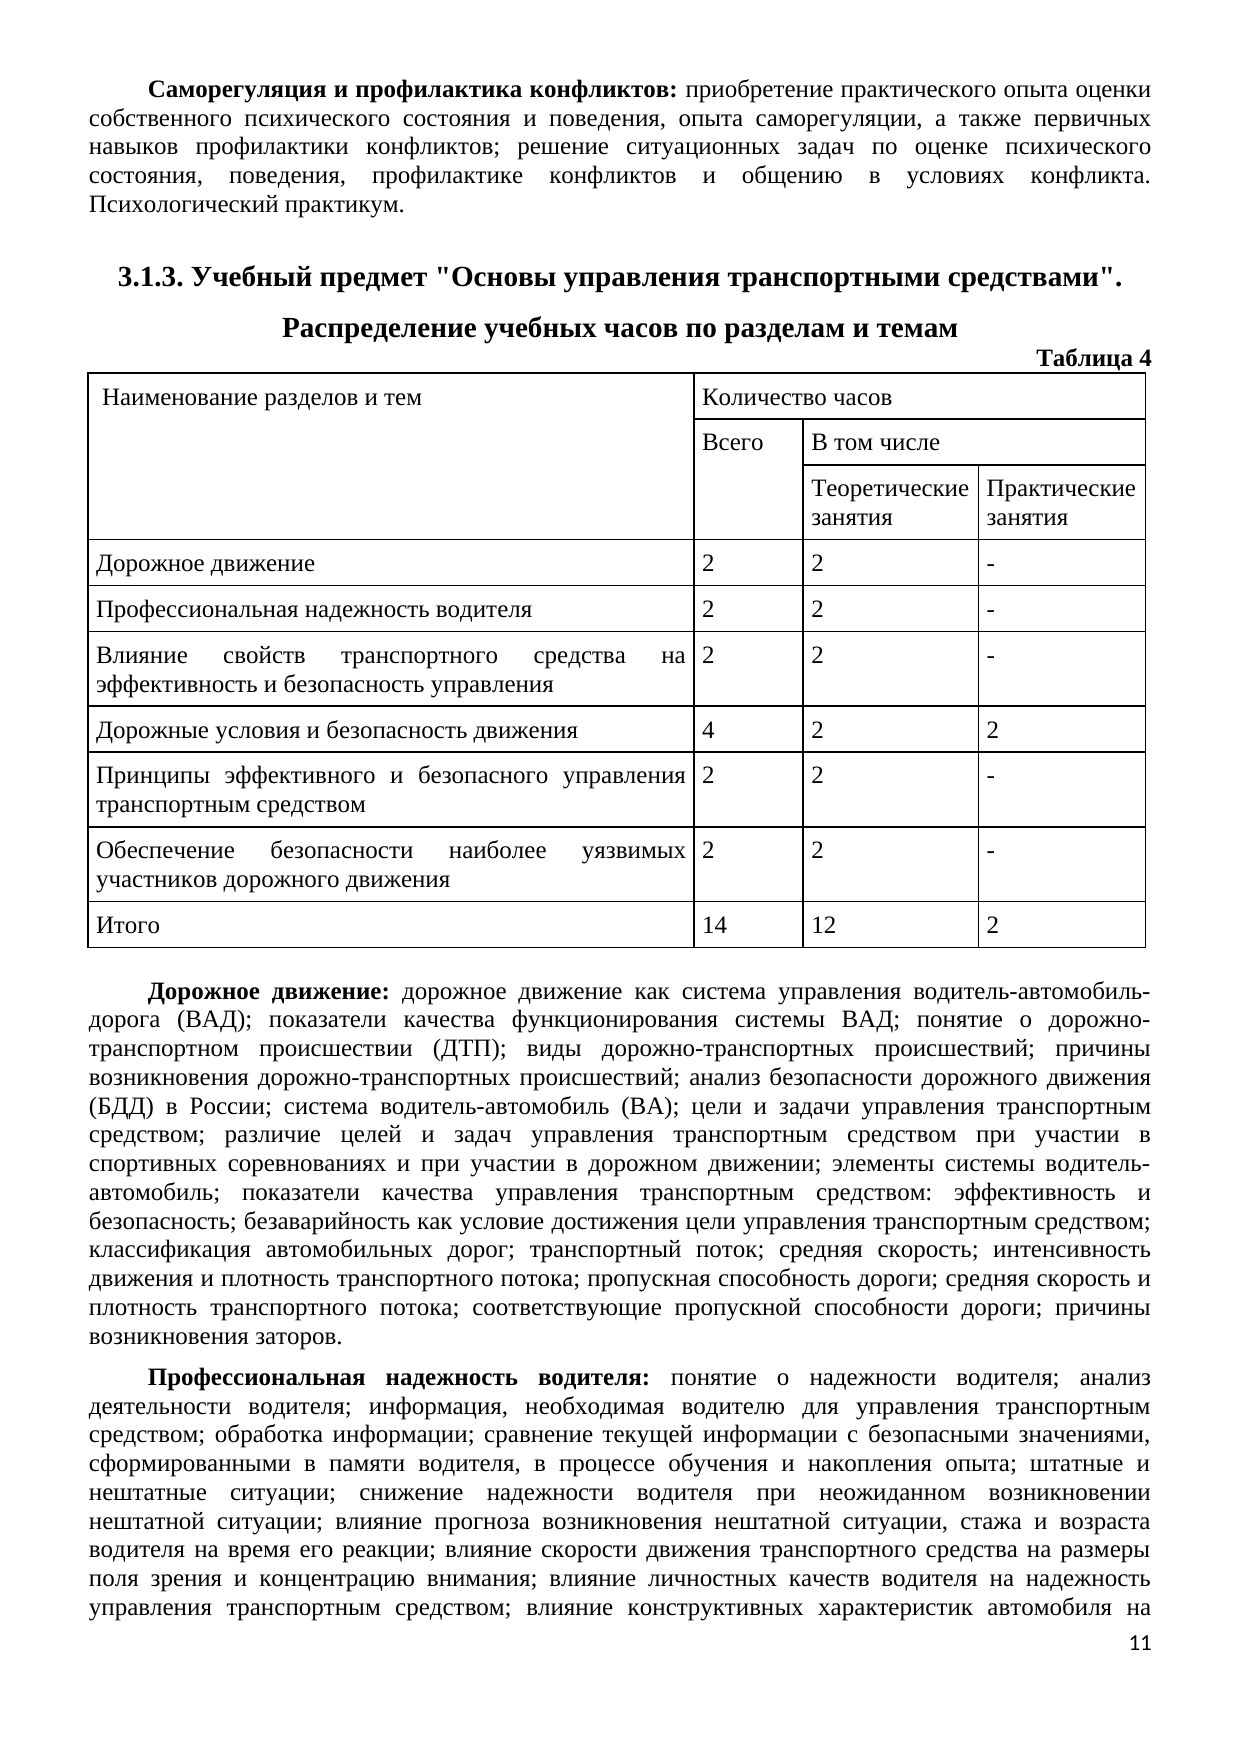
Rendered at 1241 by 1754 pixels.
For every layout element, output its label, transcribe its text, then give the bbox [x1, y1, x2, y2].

table_cell 2 [695, 586, 802, 631]
text Дорожное движение: дорожное движение как система управления водитель-автомобиль-дорога (ВАД); показатели качества функционирования системы ВАД; понятие о дорожно-транспортном происшествии (ДТП); виды дорожно-транспортных происшествий; причины возникновения дорожно-транспортных происшествий; анализ безопасности дорожного движения (БДД) в России; система водитель-автомобиль (ВА); цели и задачи управления транспортным средством; различие целей и задач управления транспортным средством при участии в спортивных соревнованиях и при участии в дорожном движении; элементы системы водитель-автомобиль; показатели качества управления транспортным средством: эффективность и безопасность; безаварийность как условие достижения цели управления транспортным средством; классификация автомобильных дорог; транспортный поток; средняя скорость; интенсивность движения и плотность транспортного потока; пропускная способность дороги; средняя скорость и плотность транспортного потока; соответствующие пропускной способности дороги; причины возникновения заторов. [89, 976, 1152, 1349]
text Распределение учебных часов по разделам и темам [89, 310, 1152, 343]
text Саморегуляция и профилактика конфликтов: приобретение практического опыта оценки собственного психического состояния и поведения, опыта саморегуляции, а также первичных навыков профилактики конфликтов; решение ситуационных задач по оценке психического состояния, поведения, профилактике конфликтов и общению в условиях конфликта. Психологический практикум. [89, 74, 1152, 218]
table_cell 2 [979, 707, 1145, 751]
table_cell Влияние свойств транспортного средства на эффективность и безопасность управления [89, 632, 693, 705]
text Таблица 4 [89, 343, 1152, 372]
table_cell 12 [804, 902, 978, 947]
table_cell 4 [695, 707, 802, 751]
table_cell 2 [804, 828, 978, 901]
table_cell 2 [695, 828, 802, 901]
table_cell 2 [979, 902, 1145, 947]
table_cell 2 [804, 586, 978, 631]
table_cell Итого [89, 902, 693, 947]
table_cell 2 [804, 540, 978, 585]
table_cell 2 [695, 753, 802, 826]
table_cell Практические занятия [979, 466, 1145, 539]
table_header Наименование разделов и тем [89, 374, 693, 539]
table_cell Принципы эффективного и безопасного управления транспортным средством [89, 753, 693, 826]
table_cell В том числе [804, 420, 1145, 464]
table_cell 2 [804, 753, 978, 826]
table_cell - [979, 753, 1145, 826]
table_cell Обеспечение безопасности наиболее уязвимых участников дорожного движения [89, 828, 693, 901]
table_cell Профессиональная надежность водителя [89, 586, 693, 631]
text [89, 1362, 1152, 1621]
table_cell 2 [804, 707, 978, 751]
table_cell - [979, 540, 1145, 585]
table_cell 2 [695, 540, 802, 585]
table_cell Дорожные условия и безопасность движения [89, 707, 693, 751]
table_cell 14 [695, 902, 802, 947]
table_cell Всего [695, 420, 802, 539]
table_cell 2 [804, 632, 978, 705]
table_cell 2 [695, 632, 802, 705]
table_cell - [979, 828, 1145, 901]
table_cell Теоретические занятия [804, 466, 978, 539]
table_cell Дорожное движение [89, 540, 693, 585]
table_cell - [979, 586, 1145, 631]
table_cell - [979, 632, 1145, 705]
subtitle 3.1.3. Учебный предмет "Основы управления транспортными средствами". [89, 259, 1152, 292]
table_header Количество часов [695, 374, 1145, 418]
